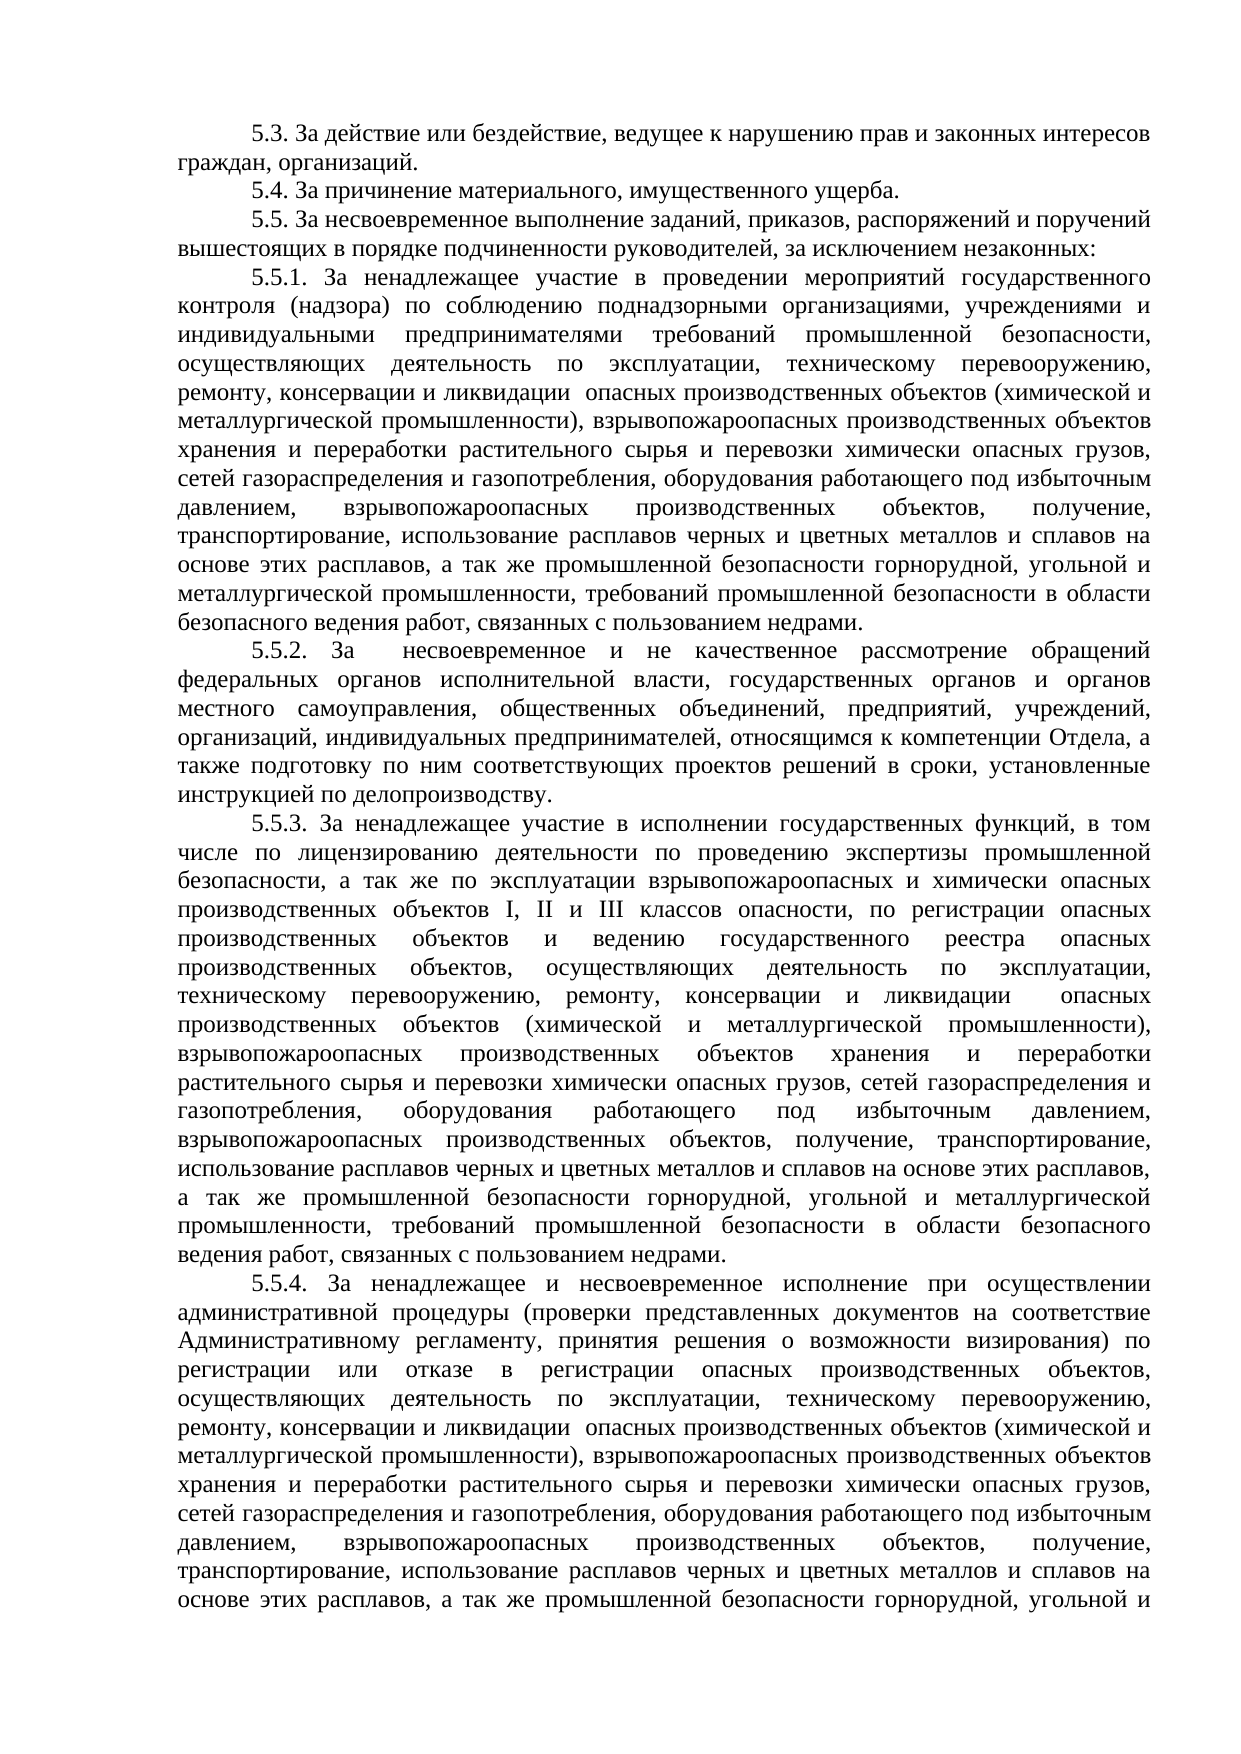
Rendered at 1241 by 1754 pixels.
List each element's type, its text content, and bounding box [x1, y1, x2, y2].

text 5.5.1. За ненадлежащее участие в проведении мероприятий государственного контроля (надзора) по соблюдению поднадзорными организациями, учреждениями и индивидуальными предпринимателями требований промышленной безопасности, осуществляющих деятельность по эксплуатации, техническому перевооружению, ремонту, консервации и ликвидации опасных производственных объектов (химической и металлургической промышленности), взрывопожароопасных производственных объектов хранения и переработки растительного сырья и перевозки химически опасных грузов, сетей газораспределения и газопотребления, оборудования работающего под избыточным давлением, взрывопожароопасных производственных объектов, получение, транспортирование, использование расплавов черных и цветных металлов и сплавов на основе этих расплавов, а так же промышленной безопасности горнорудной, угольной и металлургической промышленности, требований промышленной безопасности в области безопасного ведения работ, связанных с пользованием недрами. [177, 262, 1152, 636]
text 5.5.3. За ненадлежащее участие в исполнении государственных функций, в том числе по лицензированию деятельности по проведению экспертизы промышленной безопасности, а так же по эксплуатации взрывопожароопасных и химически опасных производственных объектов I, II и III классов опасности, по регистрации опасных производственных объектов и ведению государственного реестра опасных производственных объектов, осуществляющих деятельность по эксплуатации, техническому перевооружению, ремонту, консервации и ликвидации опасных производственных объектов (химической и металлургической промышленности), взрывопожароопасных производственных объектов хранения и переработки растительного сырья и перевозки химически опасных грузов, сетей газораспределения и газопотребления, оборудования работающего под избыточным давлением, взрывопожароопасных производственных объектов, получение, транспортирование, использование расплавов черных и цветных металлов и сплавов на основе этих расплавов, а так же промышленной безопасности горнорудной, угольной и металлургической промышленности, требований промышленной безопасности в области безопасного ведения работ, связанных с пользованием недрами. [177, 808, 1152, 1268]
text 5.4. За причинение материального, имущественного ущерба. [177, 176, 1152, 204]
text 5.5. За несвоевременное выполнение заданий, приказов, распоряжений и поручений вышестоящих в порядке подчиненности руководителей, за исключением незаконных: [177, 204, 1152, 262]
text 5.3. За действие или бездействие, ведущее к нарушению прав и законных интересов граждан, организаций. [177, 118, 1152, 176]
text 5.5.2. За несвоевременное и не качественное рассмотрение обращений федеральных органов исполнительной власти, государственных органов и органов местного самоуправления, общественных объединений, предприятий, учреждений, организаций, индивидуальных предпринимателей, относящимся к компетенции Отдела, а также подготовку по ним соответствующих проектов решений в сроки, установленные инструкцией по делопроизводству. [177, 636, 1152, 808]
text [177, 1268, 1152, 1613]
